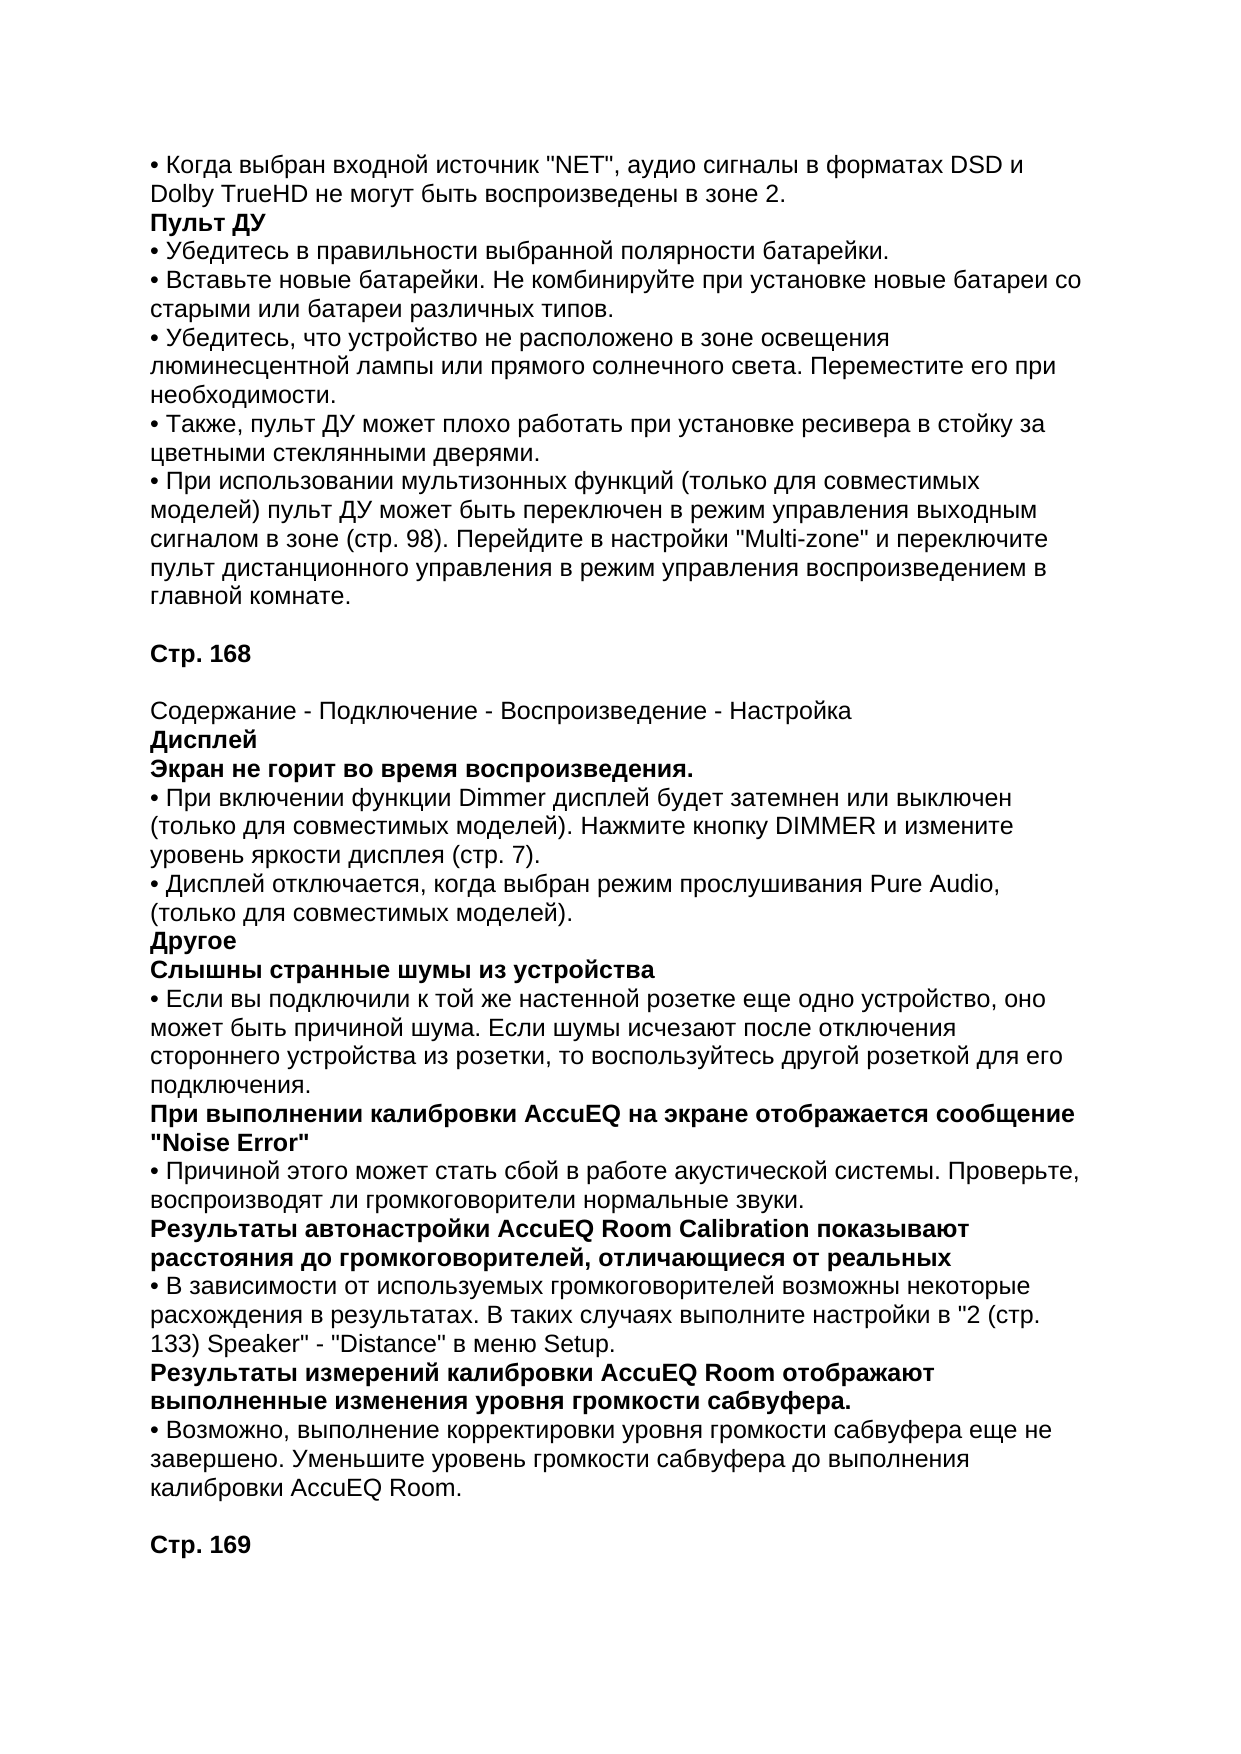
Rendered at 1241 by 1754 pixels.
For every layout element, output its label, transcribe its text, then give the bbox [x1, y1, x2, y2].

text Результаты автонастройки AccuEQ Room Calibration показывают расстояния до громкоговорителей, отличающиеся от реальных [150, 1214, 1090, 1271]
text • В зависимости от используемых громкоговорителей возможны некоторые расхождения в результатах. В таких случаях выполните настройки в "2 (стр. 133) Speaker" - "Distance" в меню Setup. [150, 1271, 1090, 1357]
text Дисплей [150, 725, 1090, 754]
text • Вставьте новые батарейки. Не комбинируйте при установке новые батареи со старыми или батареи различных типов. [150, 265, 1090, 322]
text • Причиной этого может стать сбой в работе акустической системы. Проверьте, воспроизводят ли громкоговорители нормальные звуки. [150, 1156, 1090, 1214]
text • Когда выбран входной источник "NET", аудио сигналы в форматах DSD и Dolby TrueHD не могут быть воспроизведены в зоне 2. [150, 150, 1090, 207]
text При выполнении калибровки AccuEQ на экране отображается сообщение "Noise Error" [150, 1099, 1090, 1156]
text Стр. 169 [150, 1530, 1090, 1559]
text • Также, пульт ДУ может плохо работать при установке ресивера в стойку за цветными стеклянными дверями. [150, 409, 1090, 466]
text Слышны странные шумы из устройства [150, 955, 1090, 984]
text Содержание - Подключение - Воспроизведение - Настройка [150, 696, 1090, 725]
text Другое [150, 926, 1090, 955]
text • При использовании мультизонных функций (только для совместимых моделей) пульт ДУ может быть переключен в режим управления выходным сигналом в зоне (стр. 98). Перейдите в настройки "Multi-zone" и переключите пульт дистанционного управления в режим управления воспроизведением в главной комнате. [150, 466, 1090, 610]
text Пульт ДУ [150, 207, 1090, 236]
text • При включении функции Dimmer дисплей будет затемнен или выключен (только для совместимых моделей). Нажмите кнопку DIMMER и измените уровень яркости дисплея (стр. 7). [150, 782, 1090, 869]
text Экран не горит во время воспроизведения. [150, 754, 1090, 782]
text • Если вы подключили к той же настенной розетке еще одно устройство, оно может быть причиной шума. Если шумы исчезают после отключения стороннего устройства из розетки, то воспользуйтесь другой розеткой для его подключения. [150, 984, 1090, 1099]
text • Убедитесь в правильности выбранной полярности батарейки. [150, 236, 1090, 265]
text • Возможно, выполнение корректировки уровня громкости сабвуфера еще не завершено. Уменьшите уровень громкости сабвуфера до выполнения калибровки AccuEQ Room. [150, 1415, 1090, 1501]
text Стр. 168 [150, 639, 1090, 667]
text • Дисплей отключается, когда выбран режим прослушивания Pure Audio, (только для совместимых моделей). [150, 869, 1090, 926]
text • Убедитесь, что устройство не расположено в зоне освещения люминесцентной лампы или прямого солнечного света. Переместите его при необходимости. [150, 322, 1090, 409]
text Результаты измерений калибровки AccuEQ Room отображают выполненные изменения уровня громкости сабвуфера. [150, 1357, 1090, 1415]
